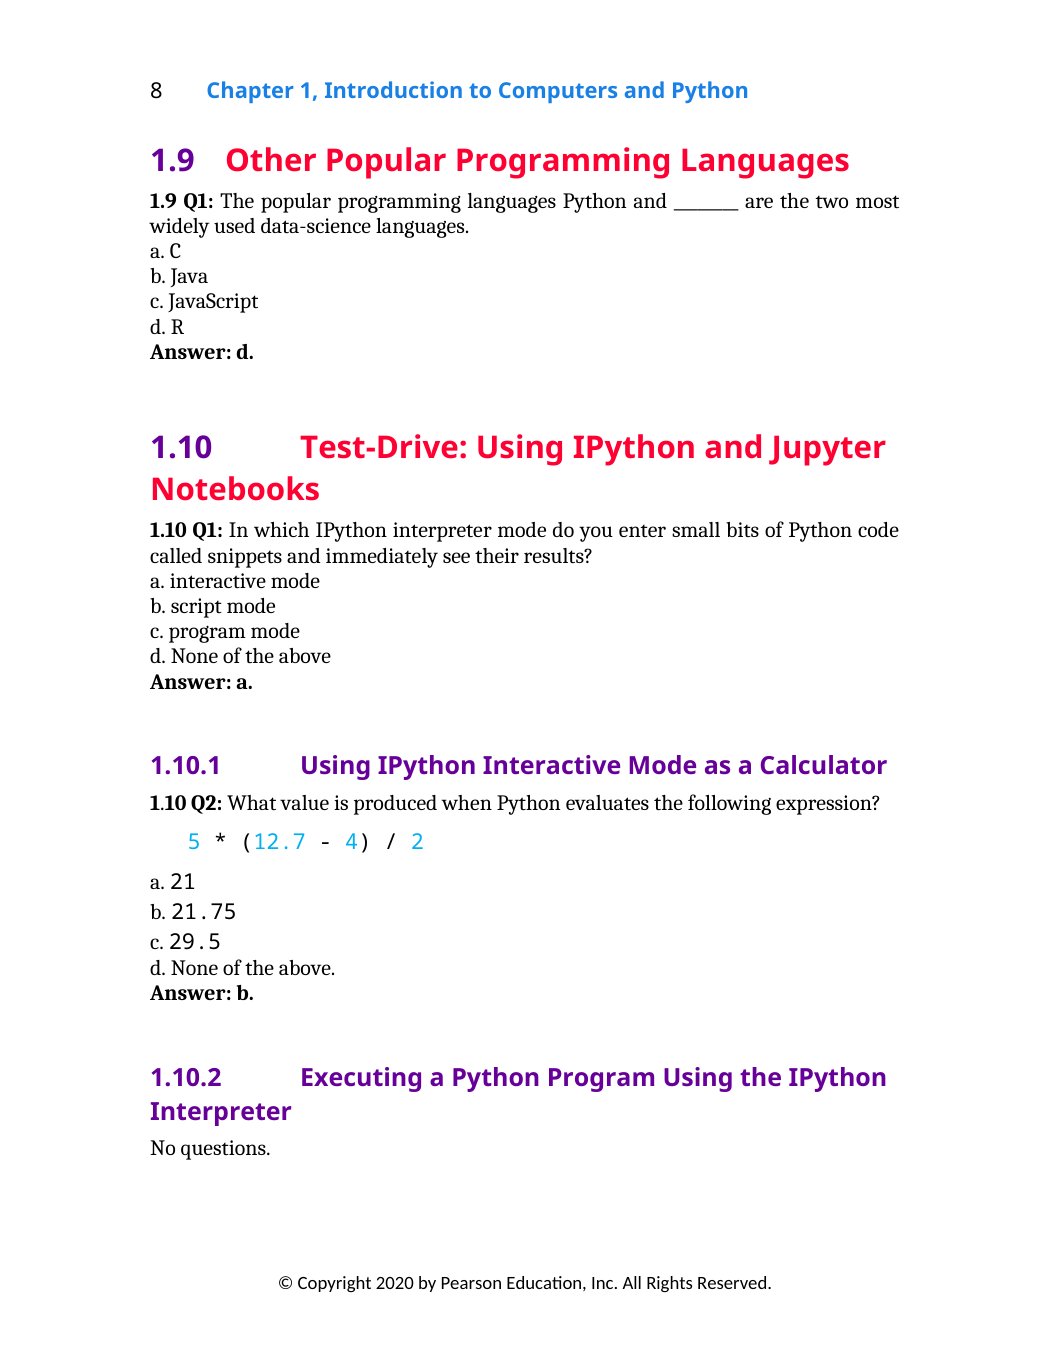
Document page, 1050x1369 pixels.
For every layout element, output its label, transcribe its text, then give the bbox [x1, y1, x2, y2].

text 1.9 Q1: The popular programming languages Python and ________ are the two most widely used data-science languages. [150, 188, 900, 239]
text 5 * (12.7 - 4) / 2 [150, 826, 900, 856]
text 1.10 Q1: In which IPython interpreter mode do you enter small bits of Python code called snippets and immediately see their results? [150, 518, 900, 568]
text a. C [150, 239, 900, 264]
text Answer: d. [150, 340, 900, 365]
text b. 21.75 [150, 896, 900, 926]
text a. 21 [150, 866, 900, 896]
text b. Java [150, 264, 900, 289]
text a. interactive mode [150, 568, 900, 594]
text 1.10 Test-Drive: Using IPython and Jupyter Notebooks [150, 424, 900, 510]
text 1.9 Other Popular Programming Languages [150, 137, 900, 180]
text No questions. [150, 1136, 900, 1161]
text 1.10.2 Executing a Python Program Using the IPython Interpreter [150, 1059, 900, 1128]
text d. None of the above [150, 644, 900, 669]
text Answer: a. [150, 669, 900, 694]
text b. script mode [150, 594, 900, 619]
text Answer: b. [150, 981, 900, 1006]
text c. 29.5 [150, 926, 900, 956]
text d. None of the above. [150, 956, 900, 981]
text 1.10.1 Using IPython Interactive Mode as a Calculator [150, 748, 900, 782]
text c. JavaScript [150, 289, 900, 314]
text d. R [150, 314, 900, 340]
text c. program mode [150, 619, 900, 644]
text 1.10 Q2: What value is produced when Python evaluates the following expression? [150, 790, 900, 816]
